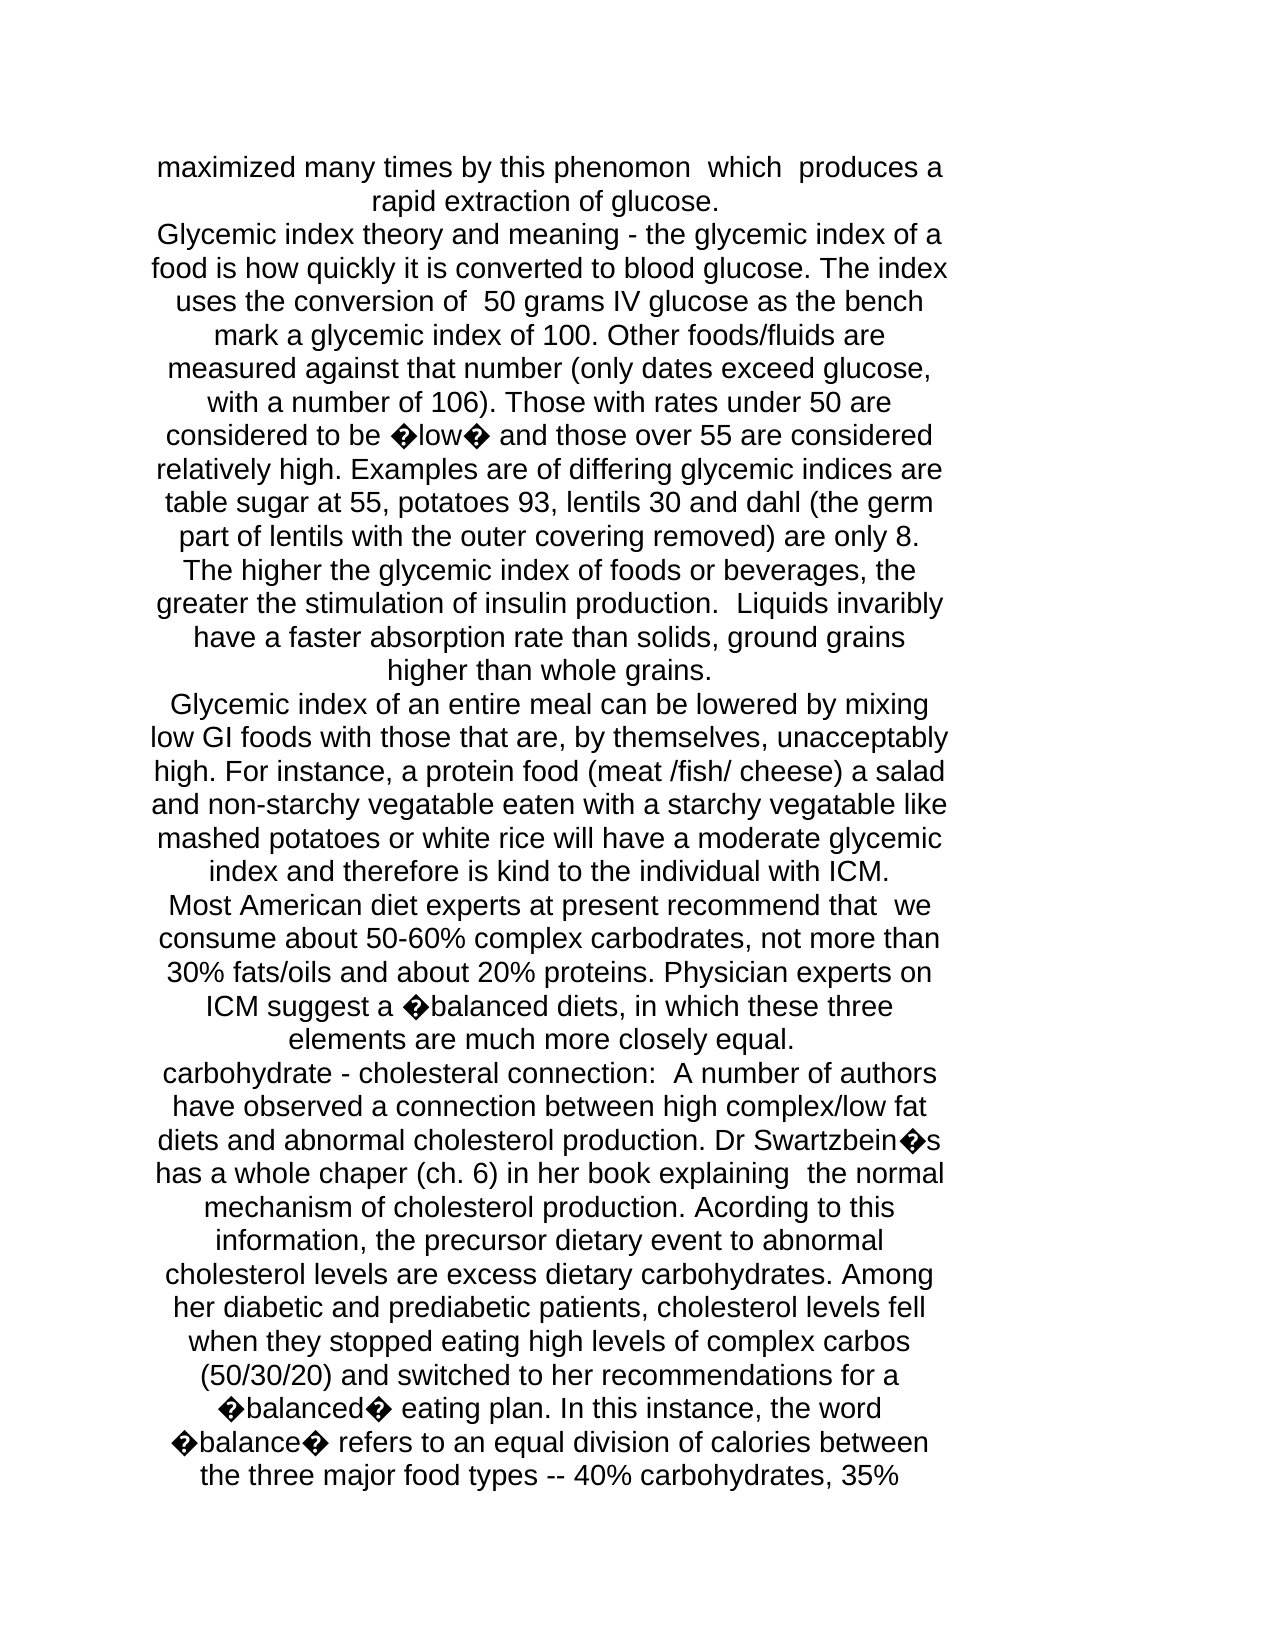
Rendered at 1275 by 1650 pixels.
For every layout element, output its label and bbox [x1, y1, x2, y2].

table_cell [150, 150, 949, 1492]
